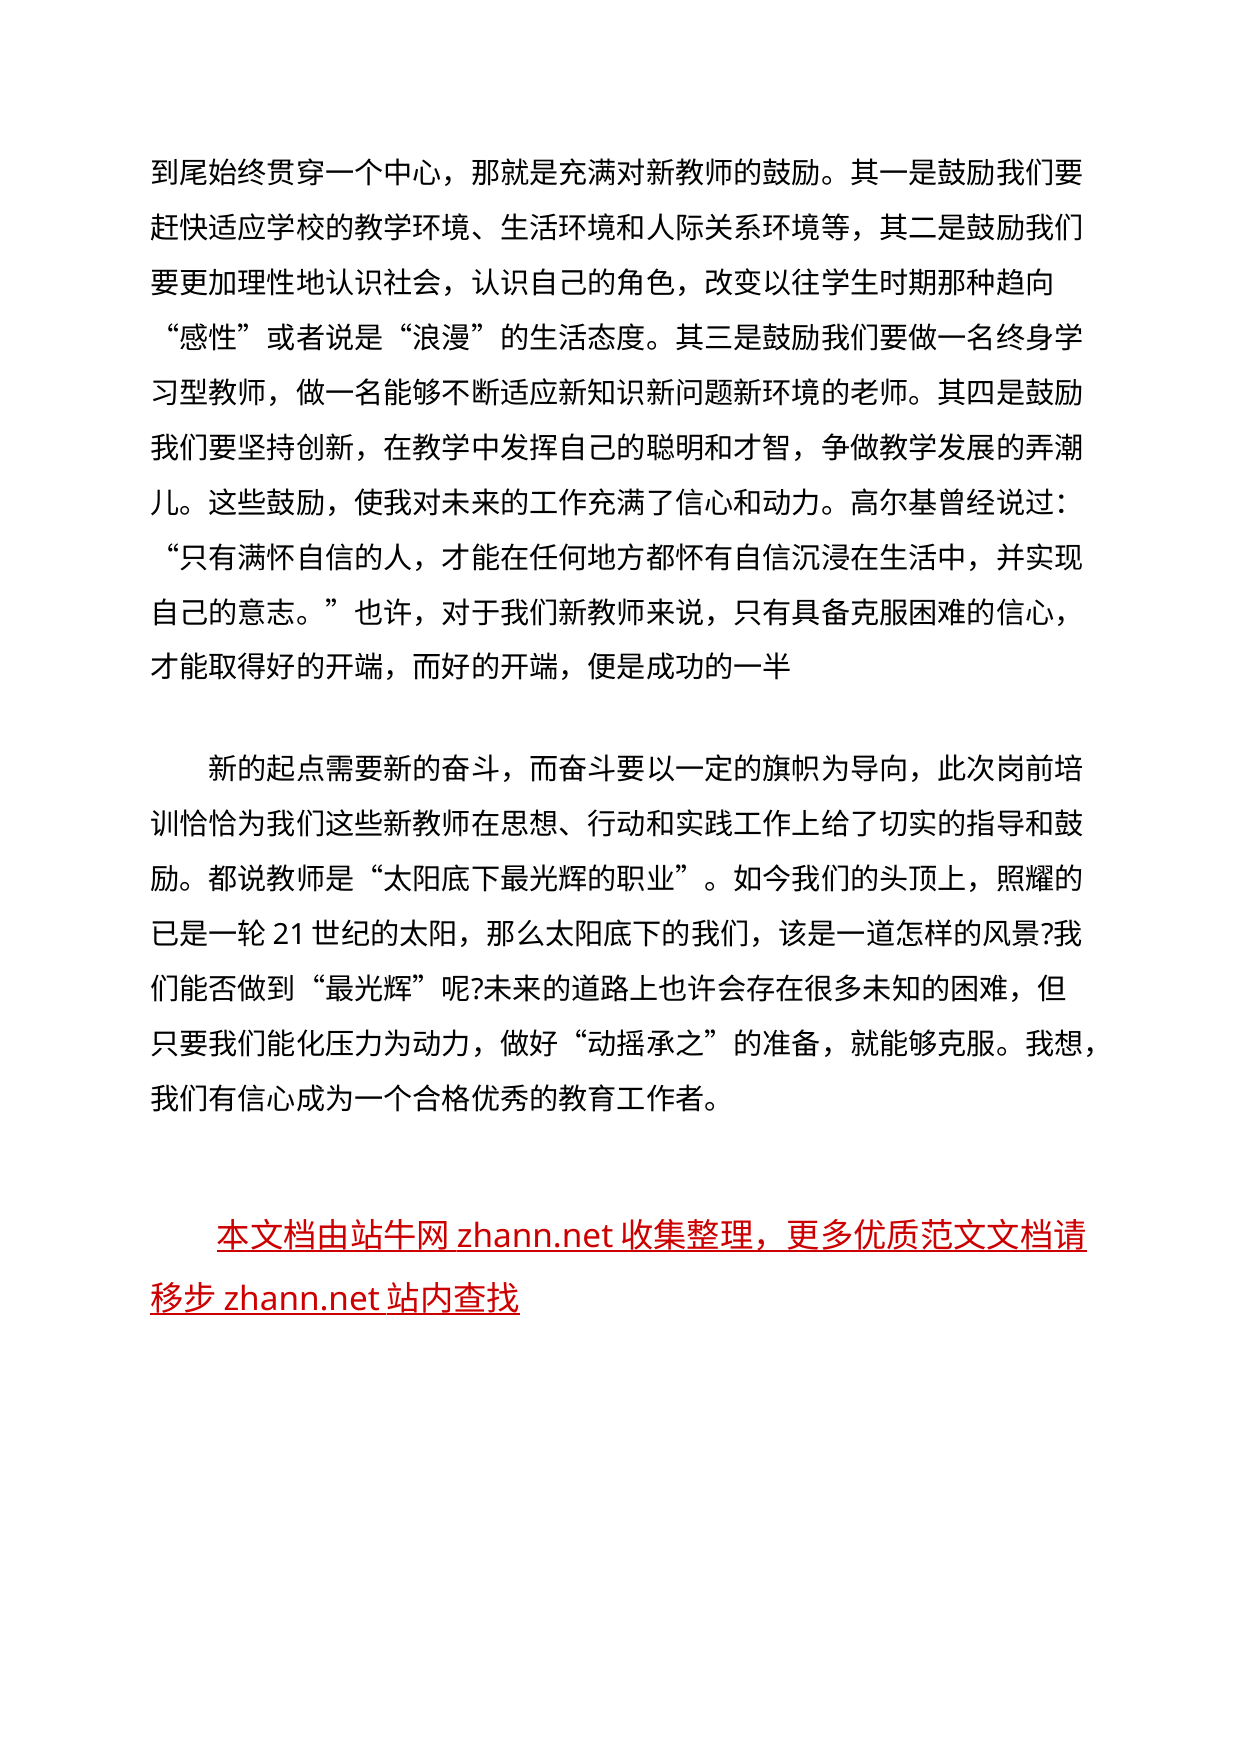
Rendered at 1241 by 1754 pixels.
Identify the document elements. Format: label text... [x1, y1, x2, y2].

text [150, 150, 1090, 686]
text 本文档由站牛网zhann.net收集整理，更多优质范文文档请移步zhann.net站内查找 [150, 1208, 1090, 1320]
text 新的起点需要新的奋斗，而奋斗要以一定的旗帜为导向，此次岗前培训恰恰为我们这些新教师在思想、行动和实践工作上给了切实的指导和鼓励。都说教师是“太阳底下最光辉的职业”。如今我们的头顶上，照耀的已是一轮21世纪的太阳，那么太阳底下的我们，该是一道怎样的风景?我们能否做到“最光辉”呢?未来的道路上也许会存在很多未知的困难，但只要我们能化压力为动力，做好“动摇承之”的准备，就能够克服。我想，我们有信心成为一个合格优秀的教育工作者。 [150, 746, 1090, 1118]
